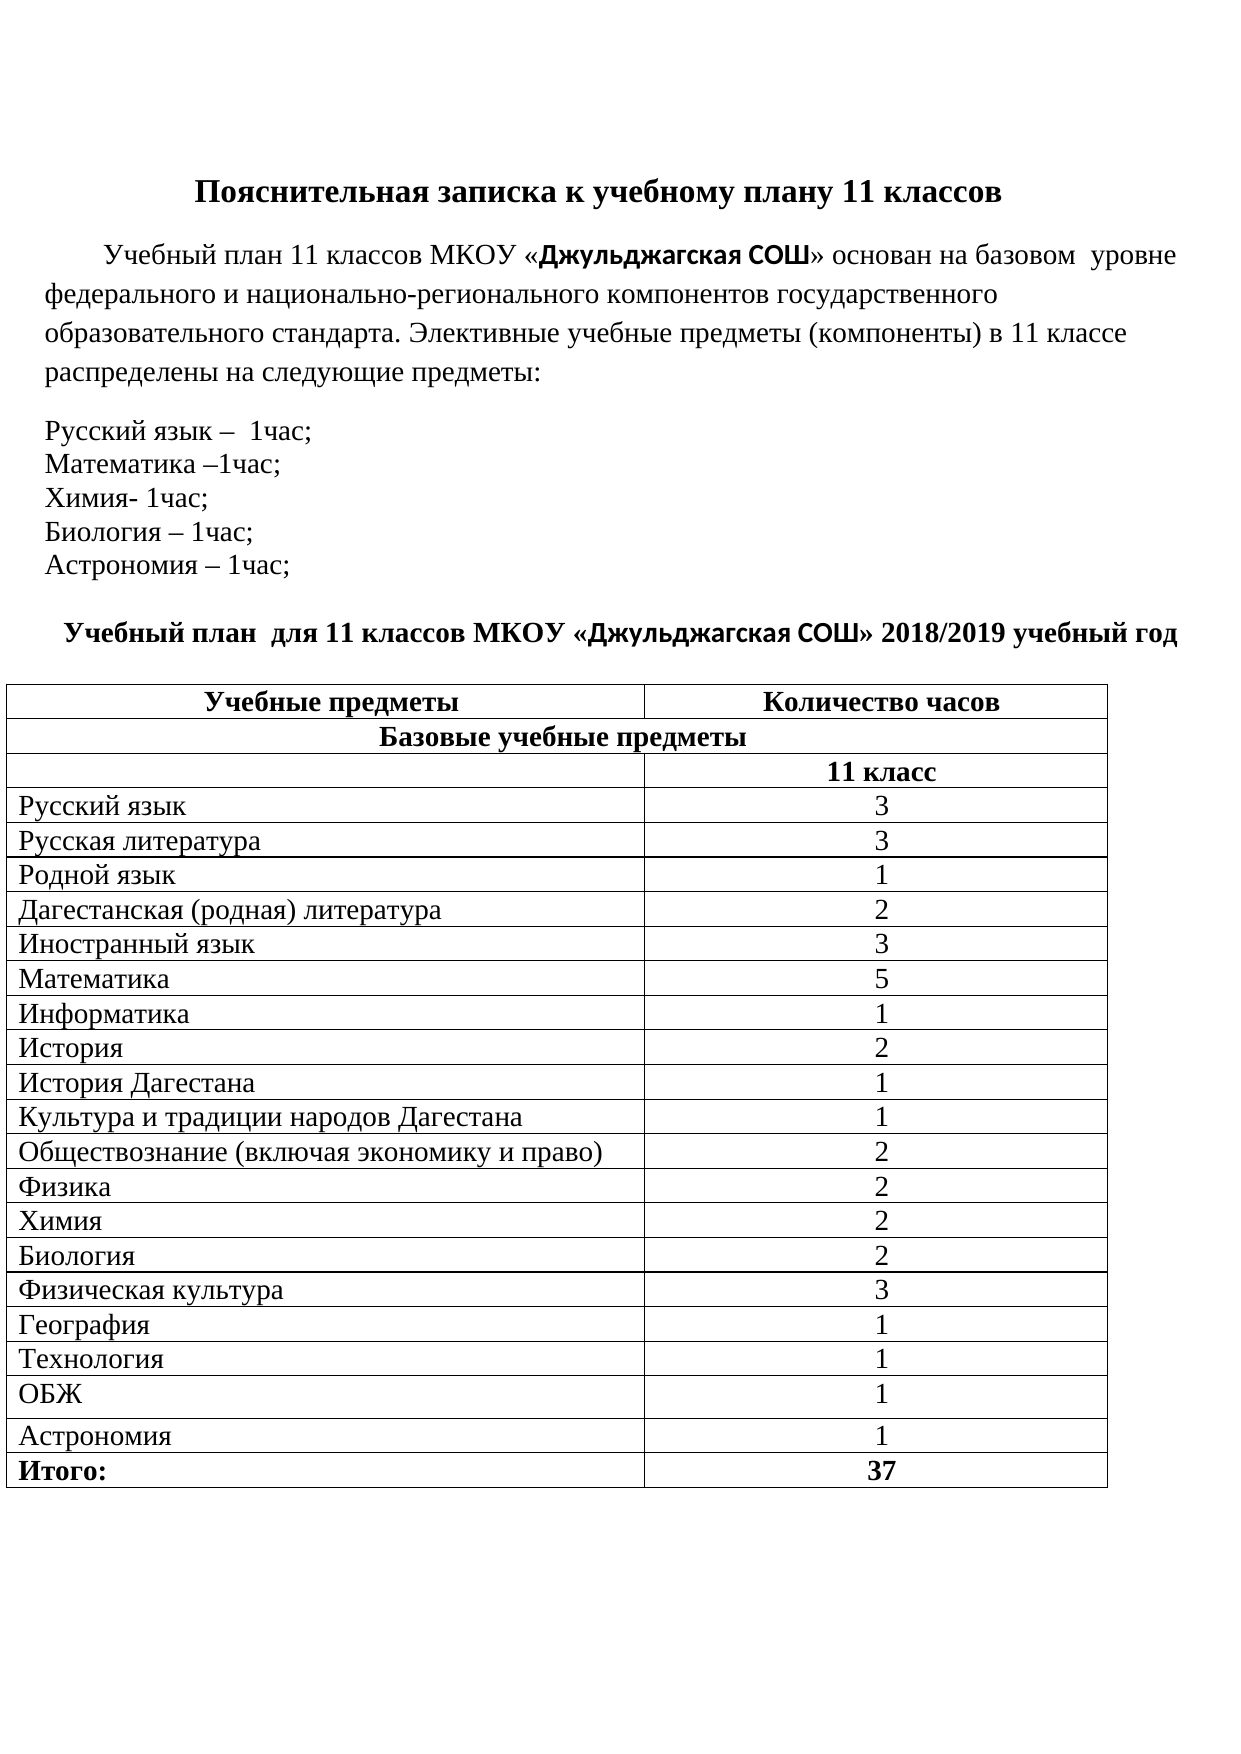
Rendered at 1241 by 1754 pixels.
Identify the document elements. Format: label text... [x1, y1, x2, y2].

table_cell Культура и традиции народов Дагестана [7, 1100, 644, 1133]
table_cell 3 [645, 1273, 1107, 1306]
table_cell Иностранный язык [7, 927, 644, 960]
text Учебный план для 11 классов МКОУ «Джульджагская СОШ» 2018/2019 учебный год [44, 614, 1196, 650]
table_cell 3 [645, 927, 1107, 960]
table_cell 1 [645, 858, 1107, 891]
table_header Учебные предметы [7, 685, 644, 718]
table_cell 2 [645, 1134, 1107, 1168]
table_cell Базовые учебные предметы [7, 719, 1107, 753]
table_cell География [7, 1307, 644, 1341]
table_cell Астрономия [7, 1419, 644, 1452]
table_cell Дагестанская (родная) литература [7, 892, 644, 926]
text Математика –1час; [44, 447, 1196, 480]
table_cell Русская литература [7, 823, 644, 856]
table_cell Физика [7, 1169, 644, 1202]
table_cell 1 [645, 1419, 1107, 1452]
table_cell 2 [645, 1030, 1107, 1064]
table_cell История Дагестана [7, 1065, 644, 1098]
table_cell 1 [645, 1342, 1107, 1375]
text Астрономия – 1час; [44, 547, 1196, 581]
text Русский язык – 1час; [44, 413, 1196, 447]
text Биология – 1час; [44, 514, 1196, 547]
table_cell 3 [645, 788, 1107, 822]
table_cell Обществознание (включая экономику и право) [7, 1134, 644, 1168]
table_cell 3 [645, 823, 1107, 856]
table_cell Родной язык [7, 858, 644, 891]
table_cell 1 [645, 1065, 1107, 1098]
table_cell История [7, 1030, 644, 1064]
table_cell Русский язык [7, 788, 644, 822]
table_cell 1 [645, 1376, 1107, 1417]
text Пояснительная записка к учебному плану 11 классов [44, 171, 1196, 209]
table_cell 2 [645, 892, 1107, 926]
table_cell Биология [7, 1238, 644, 1271]
text Учебный план 11 классов МКОУ «Джульджагская СОШ» основан на базовом уровне федерального и национально-регионального компонентов государственного образовательного стандарта. Элективные учебные предметы (компоненты) в 11 классе распределены на следующие предметы: [44, 236, 1196, 387]
table_cell 1 [645, 1100, 1107, 1133]
table_cell Физическая культура [7, 1273, 644, 1306]
table_cell Технология [7, 1342, 644, 1375]
table_cell 1 [645, 996, 1107, 1029]
table_cell Информатика [7, 996, 644, 1029]
table_header Количество часов [645, 685, 1107, 718]
table_cell 2 [645, 1169, 1107, 1202]
table_cell Химия [7, 1203, 644, 1237]
table_cell 2 [645, 1238, 1107, 1271]
table_cell Итого: [7, 1453, 644, 1487]
table_cell [7, 754, 644, 787]
table_cell 37 [645, 1453, 1107, 1487]
table_cell ОБЖ [7, 1376, 644, 1417]
table_cell 2 [645, 1203, 1107, 1237]
table_cell Математика [7, 961, 644, 995]
table_cell 11 класс [645, 754, 1107, 787]
table_cell 5 [645, 961, 1107, 995]
text Химия- 1час; [44, 480, 1196, 514]
table_cell 1 [645, 1307, 1107, 1341]
